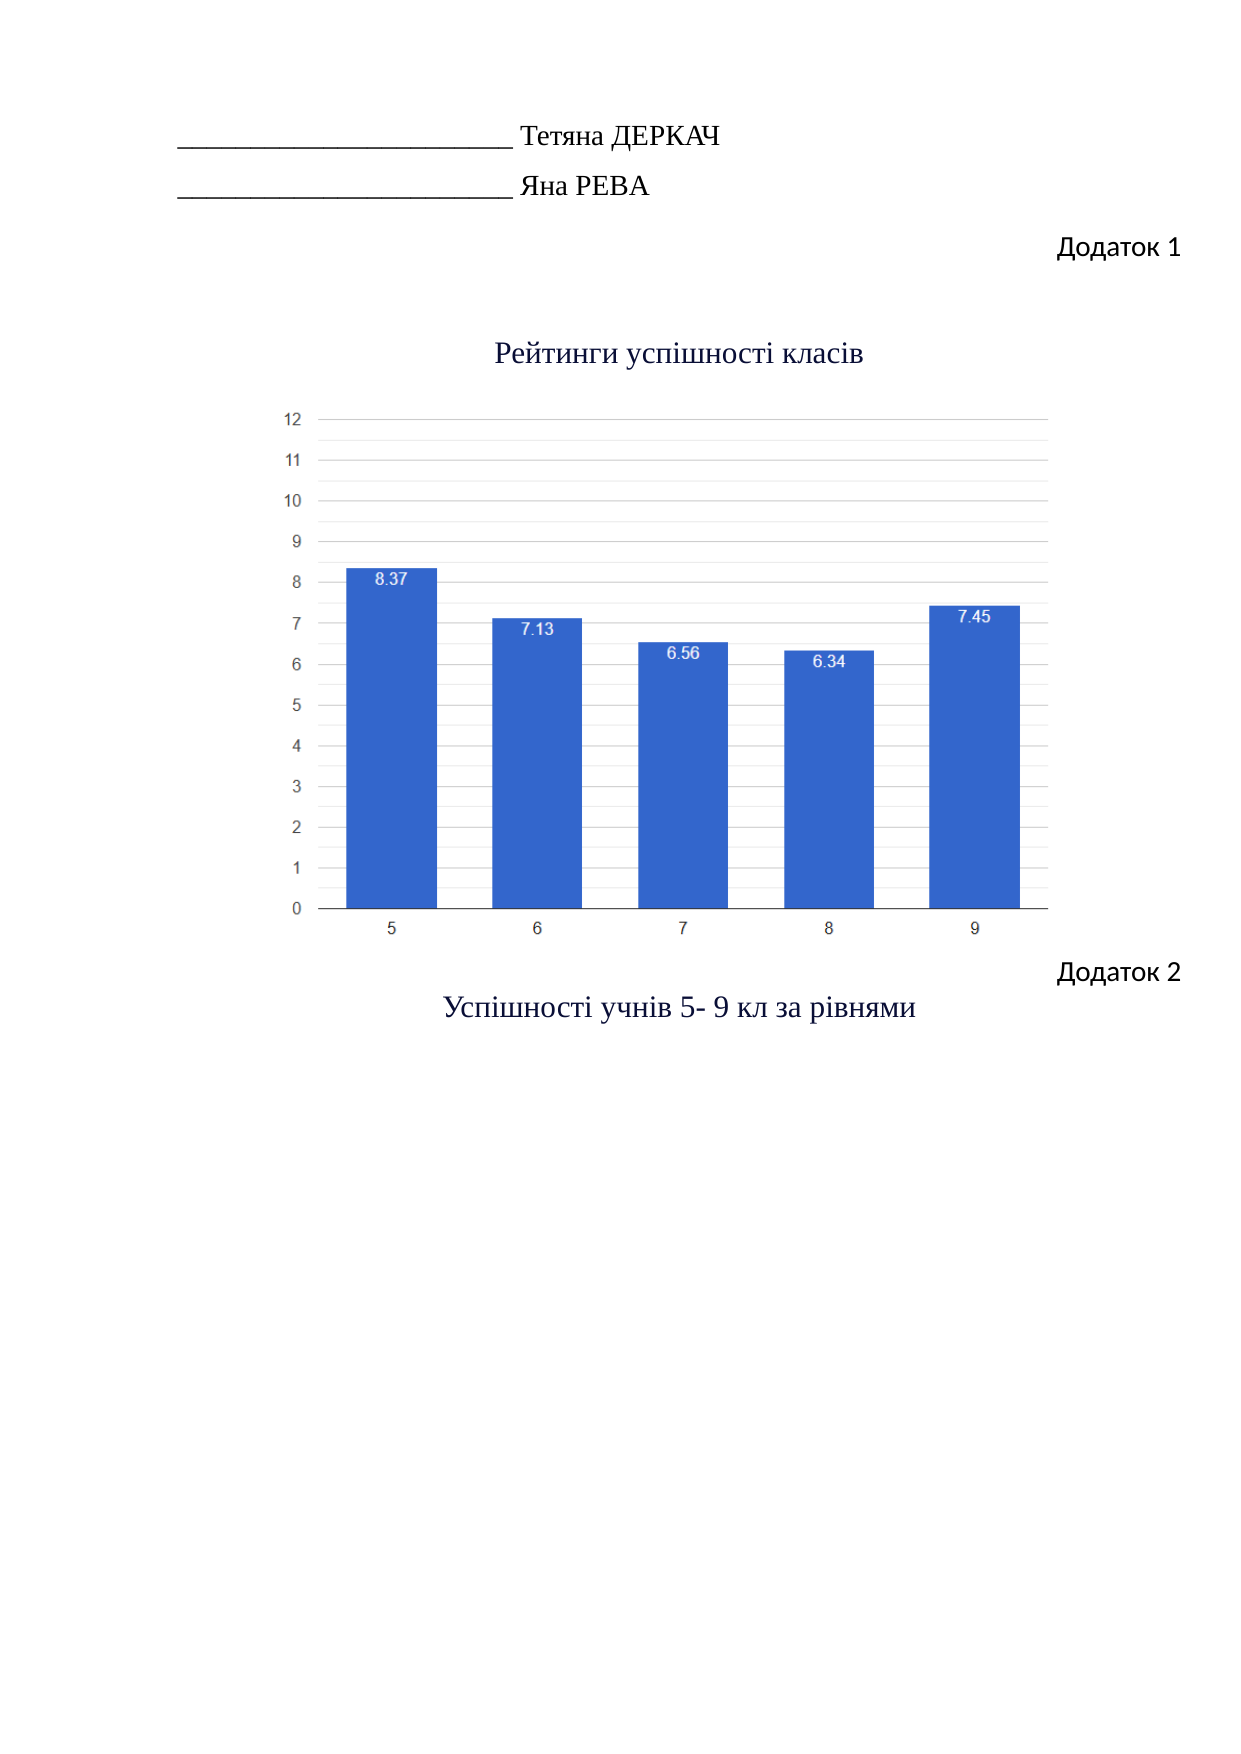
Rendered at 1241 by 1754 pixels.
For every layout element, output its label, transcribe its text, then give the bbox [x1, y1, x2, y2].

text Рейтинги успішності класів [177, 335, 1181, 371]
text _______________________ Тетяна ДЕРКАЧ [177, 118, 1181, 152]
text Додаток 2 [177, 953, 1181, 988]
text Додаток 1 [177, 228, 1181, 263]
picture [265, 370, 1093, 953]
text Успішності учнів 5- 9 кл за рівнями [177, 988, 1181, 1024]
text _______________________ Яна РЕВА [177, 168, 1181, 202]
